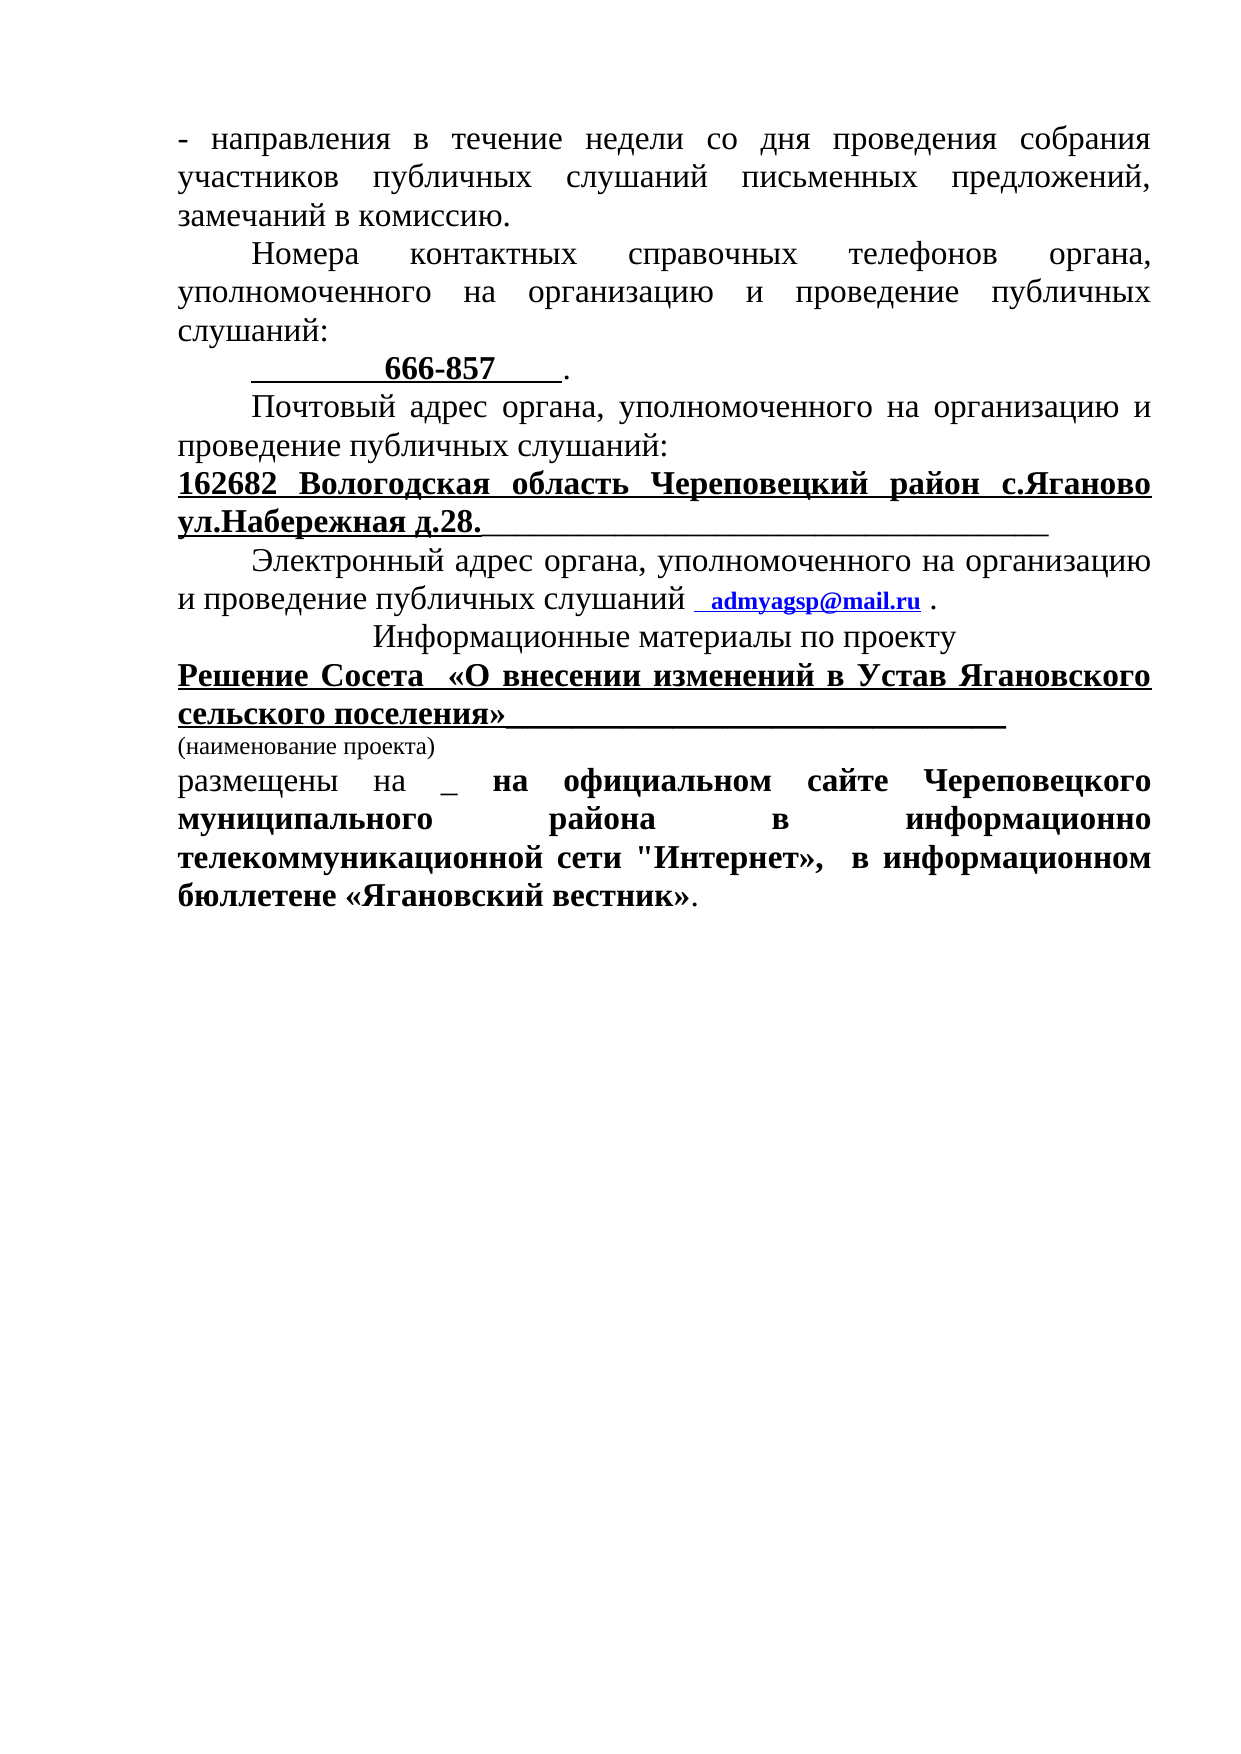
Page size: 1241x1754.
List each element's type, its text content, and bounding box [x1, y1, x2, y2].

text (наименование проекта) [177, 731, 1152, 760]
text 162682 Вологодская область Череповецкий район с.Яганово ул.Набережная д.28.__________________________________ [177, 497, 1152, 540]
text Информационные материалы по проекту [177, 616, 1152, 655]
text 666-857 . [177, 348, 1152, 386]
text размещены на _ на официальном сайте Череповецкого муниципального района в информационно телекоммуникационной сети "Интернет», в информационном бюллетене «Ягановский вестник». [177, 760, 1152, 913]
text Решение Сосета «О внесении изменений в Устав Ягановского сельского поселения»______________________________ [177, 689, 1152, 731]
text Решение Сосета «О внесении изменений в Устав Ягановского сельского поселения»______________________________ [177, 655, 1152, 688]
text 162682 Вологодская область Череповецкий район с.Яганово ул.Набережная д.28.__________________________________ [177, 463, 1152, 496]
text - направления в течение недели со дня проведения собрания участников публичных слушаний письменных предложений, замечаний в комиссию. [177, 118, 1152, 233]
text Номера контактных справочных телефонов органа, уполномоченного на организацию и проведение публичных слушаний: [177, 233, 1152, 348]
text Почтовый адрес органа, уполномоченного на организацию и проведение публичных слушаний: [177, 386, 1152, 463]
text Электронный адрес органа, уполномоченного на организацию и проведение публичных слушаний admyagsp@mail.ru . [177, 540, 1152, 616]
